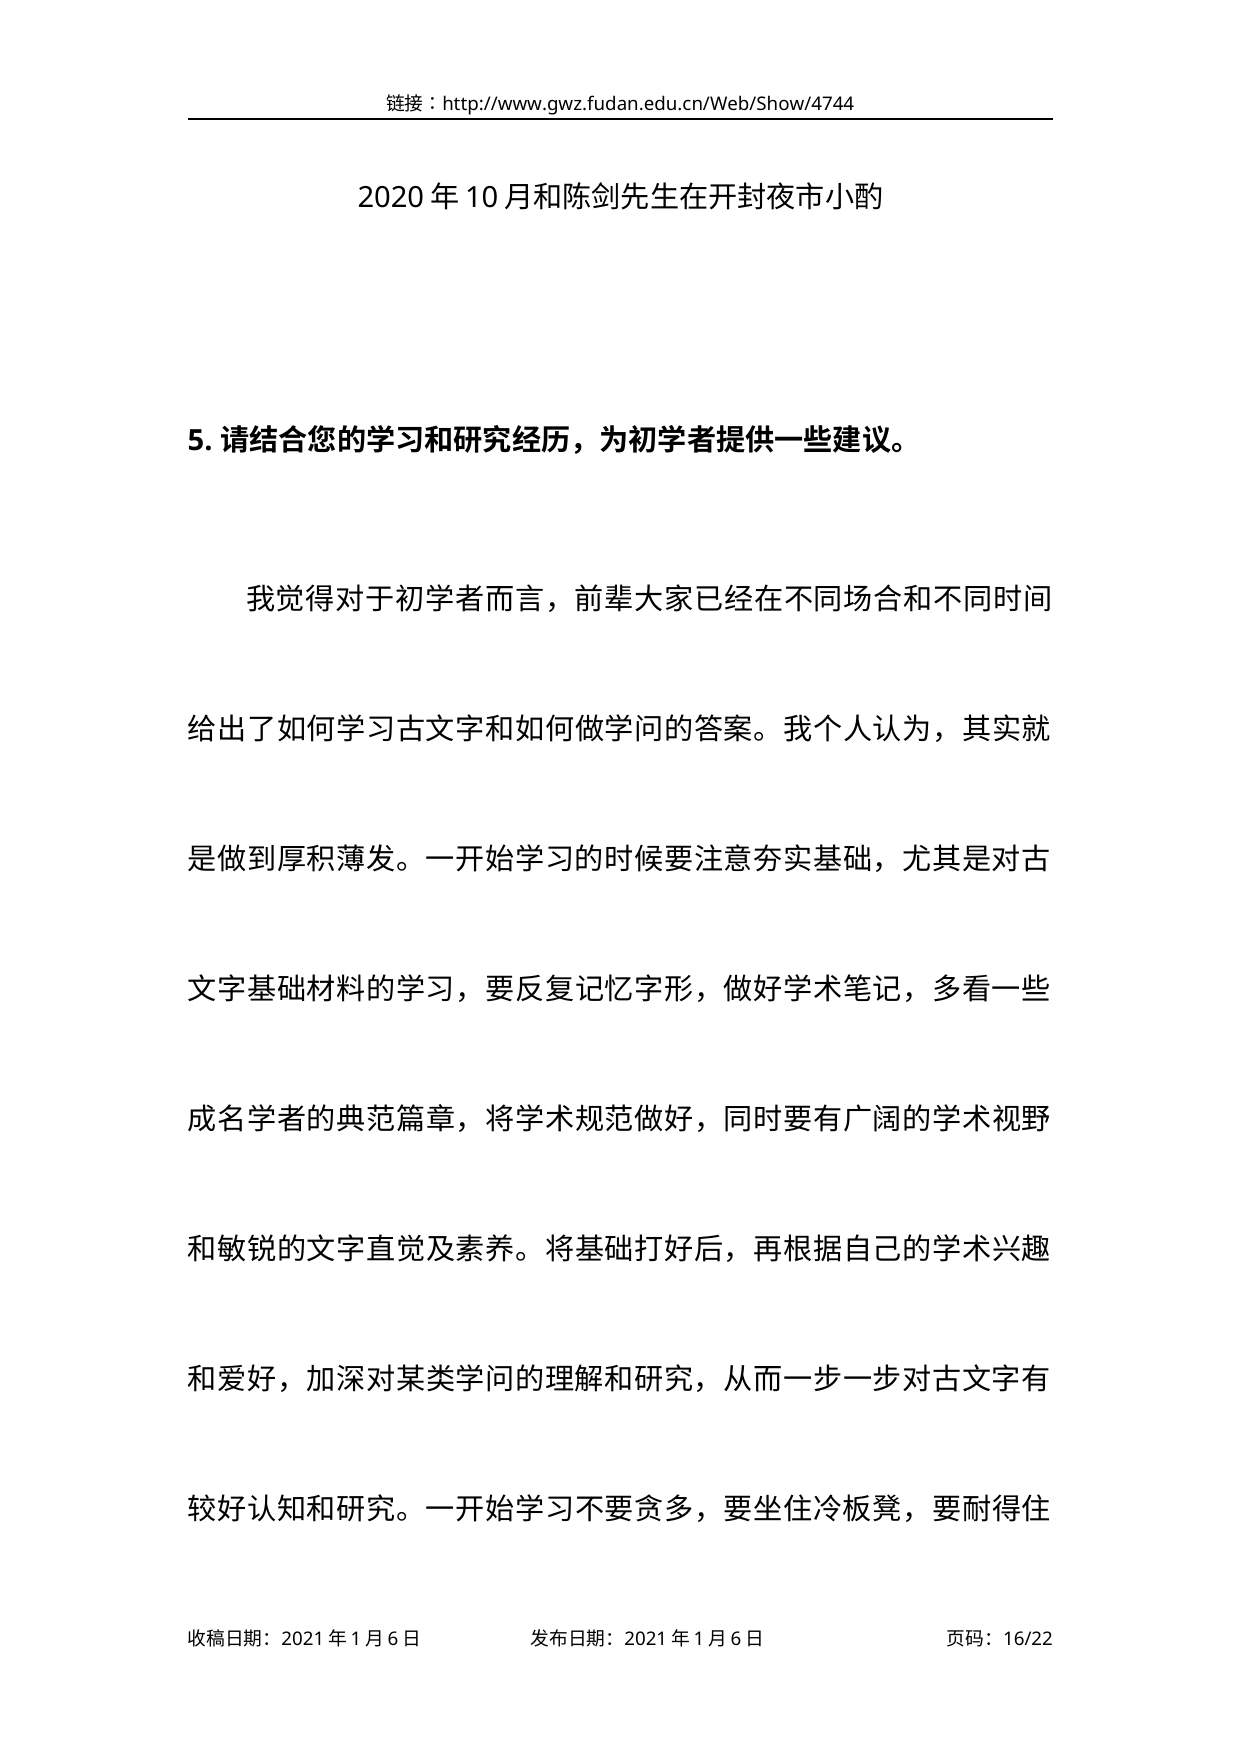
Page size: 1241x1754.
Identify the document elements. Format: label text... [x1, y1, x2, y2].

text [187, 564, 1053, 1539]
text 2020年10月和陈剑先生在开封夜市小酌 [187, 162, 1053, 227]
subtitle 5. 请结合您的学习和研究经历，为初学者提供一些建议。 [187, 405, 1053, 470]
